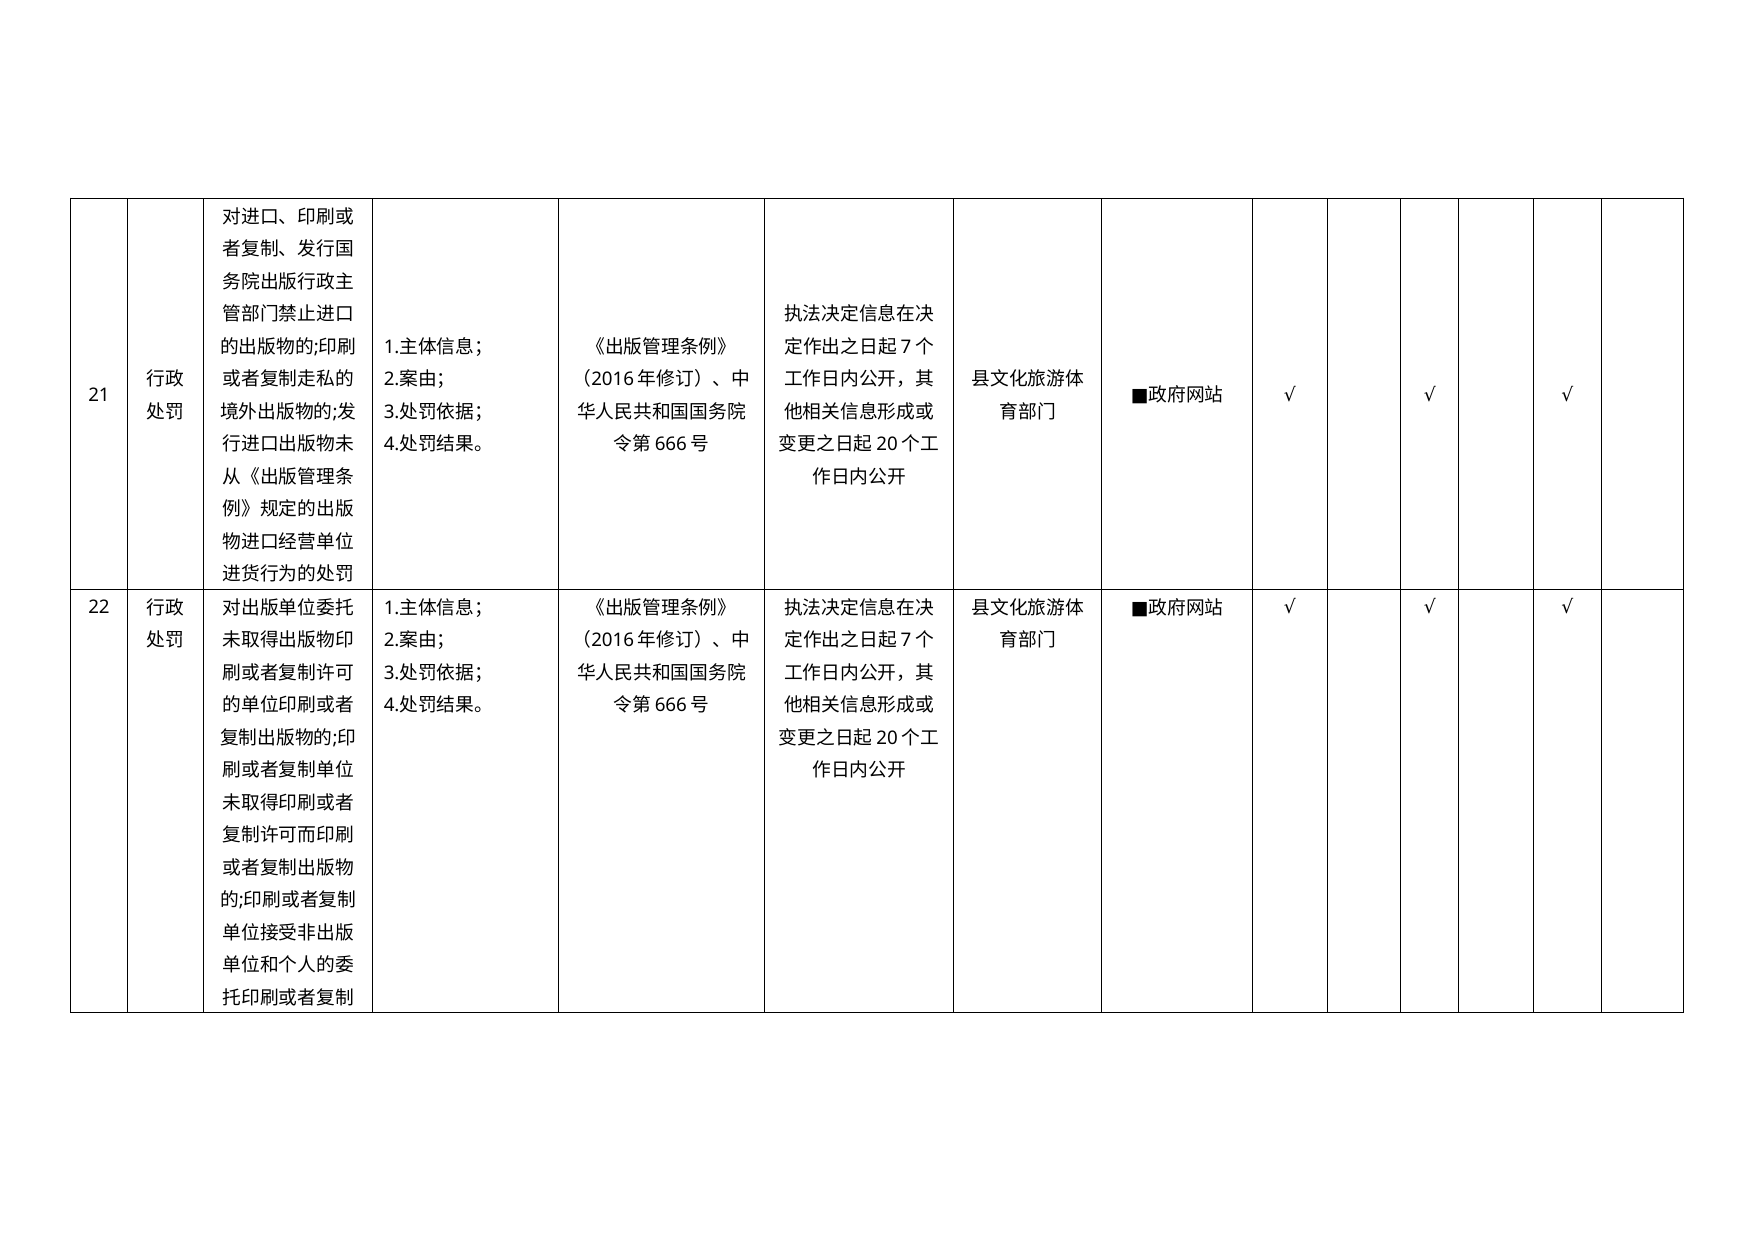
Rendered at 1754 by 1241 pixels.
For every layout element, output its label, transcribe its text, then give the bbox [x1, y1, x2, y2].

table_cell √ [1534, 590, 1601, 1012]
table_cell √ [1401, 199, 1458, 589]
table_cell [559, 199, 764, 589]
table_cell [373, 590, 558, 1012]
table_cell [373, 199, 558, 589]
table_cell [1602, 590, 1683, 1012]
table_cell 县文化旅游体育部门 [954, 590, 1101, 1012]
table_cell 行政 处罚 [128, 199, 203, 589]
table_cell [204, 590, 372, 1012]
table_cell [1459, 590, 1533, 1012]
table_cell 22 [71, 590, 127, 1012]
table_cell √ [1253, 199, 1327, 589]
table_cell [1328, 199, 1400, 589]
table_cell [559, 590, 764, 1012]
table_cell [1459, 199, 1533, 589]
table_cell √ [1253, 590, 1327, 1012]
table_cell √ [1534, 199, 1601, 589]
table_cell 县文化旅游体育部门 [954, 199, 1101, 589]
table_cell 对进口、印刷或者复制、发行国务院出版行政主管部门禁止进口的出版物的;印刷或者复制走私的境外出版物的;发行进口出版物未从《出版管理条例》规定的出版物进口经营单位进货行为的处罚 [204, 199, 372, 589]
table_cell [765, 590, 953, 1012]
table_cell [1602, 199, 1683, 589]
table_cell ■政府网站 [1102, 199, 1252, 589]
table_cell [765, 199, 953, 589]
table_cell ■政府网站 [1102, 590, 1252, 1012]
table_cell 行政 处罚 [128, 590, 203, 1012]
table_cell √ [1401, 590, 1458, 1012]
table_cell [1328, 590, 1400, 1012]
table_cell 21 [71, 199, 127, 589]
